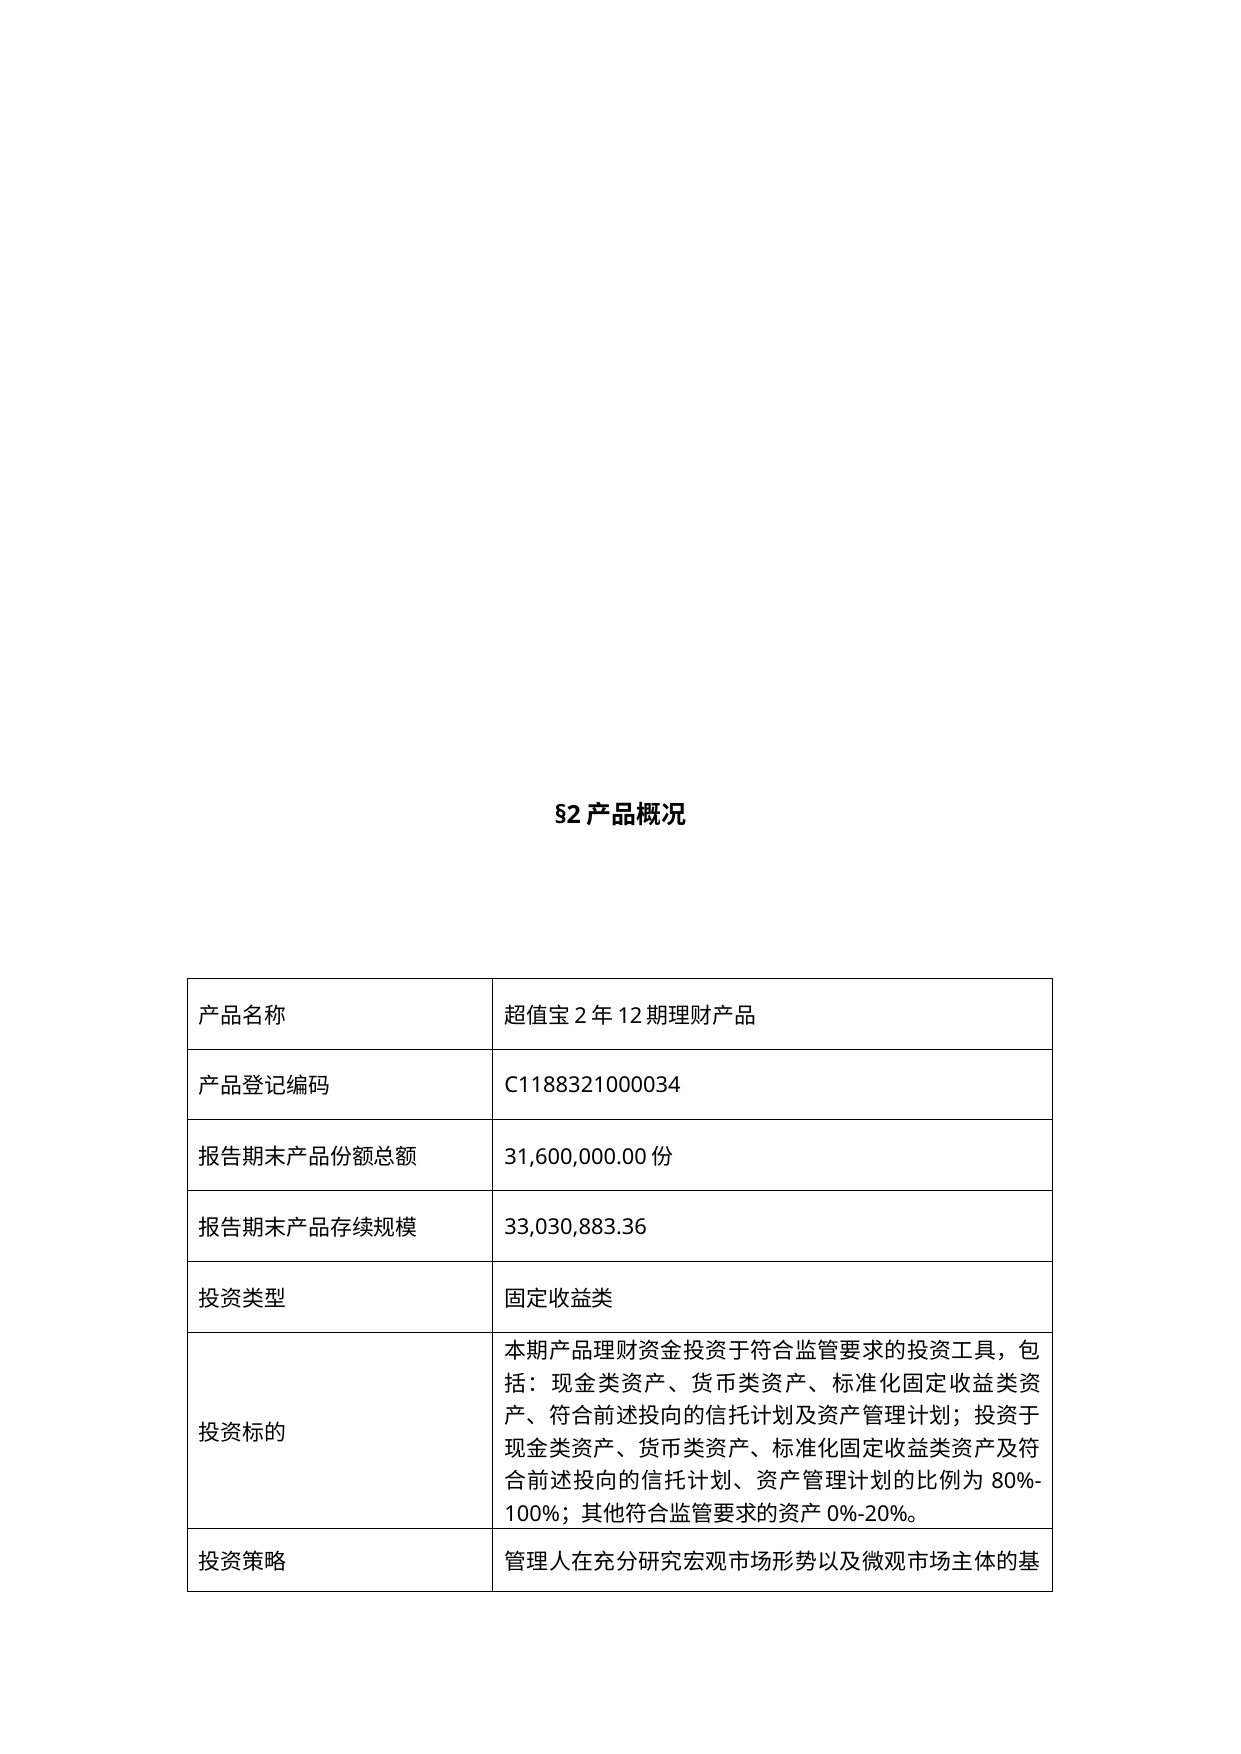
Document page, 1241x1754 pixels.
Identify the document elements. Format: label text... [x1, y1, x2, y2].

table_cell 报告期末产品存续规模 [188, 1191, 492, 1261]
table_cell 31,600,000.00份 [493, 1120, 1052, 1190]
table_cell 固定收益类 [493, 1262, 1052, 1332]
table_cell 产品登记编码 [188, 1050, 492, 1119]
table_header 产品名称 [188, 979, 492, 1048]
table_cell 本期产品理财资金投资于符合监管要求的投资工具，包括：现金类资产、货币类资产、标准化固定收益类资产、符合前述投向的信托计划及资产管理计划；投资于现金类资产、货币类资产、标准化固定收益类资产及符合前述投向的信托计划、资产管理计划的比例为80%-100%；其他符合监管要求的资产0%-20%。 [493, 1333, 1052, 1528]
table_header 超值宝2年12期理财产品 [493, 979, 1052, 1048]
table_cell 33,030,883.36 [493, 1191, 1052, 1261]
table_cell 报告期末产品份额总额 [188, 1120, 492, 1190]
text §2产品概况 [187, 780, 1053, 845]
table_cell 投资策略 [188, 1529, 492, 1591]
table_cell C1188321000034 [493, 1050, 1052, 1119]
table_cell 投资标的 [188, 1333, 492, 1528]
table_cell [493, 1529, 1052, 1591]
table_cell 投资类型 [188, 1262, 492, 1332]
